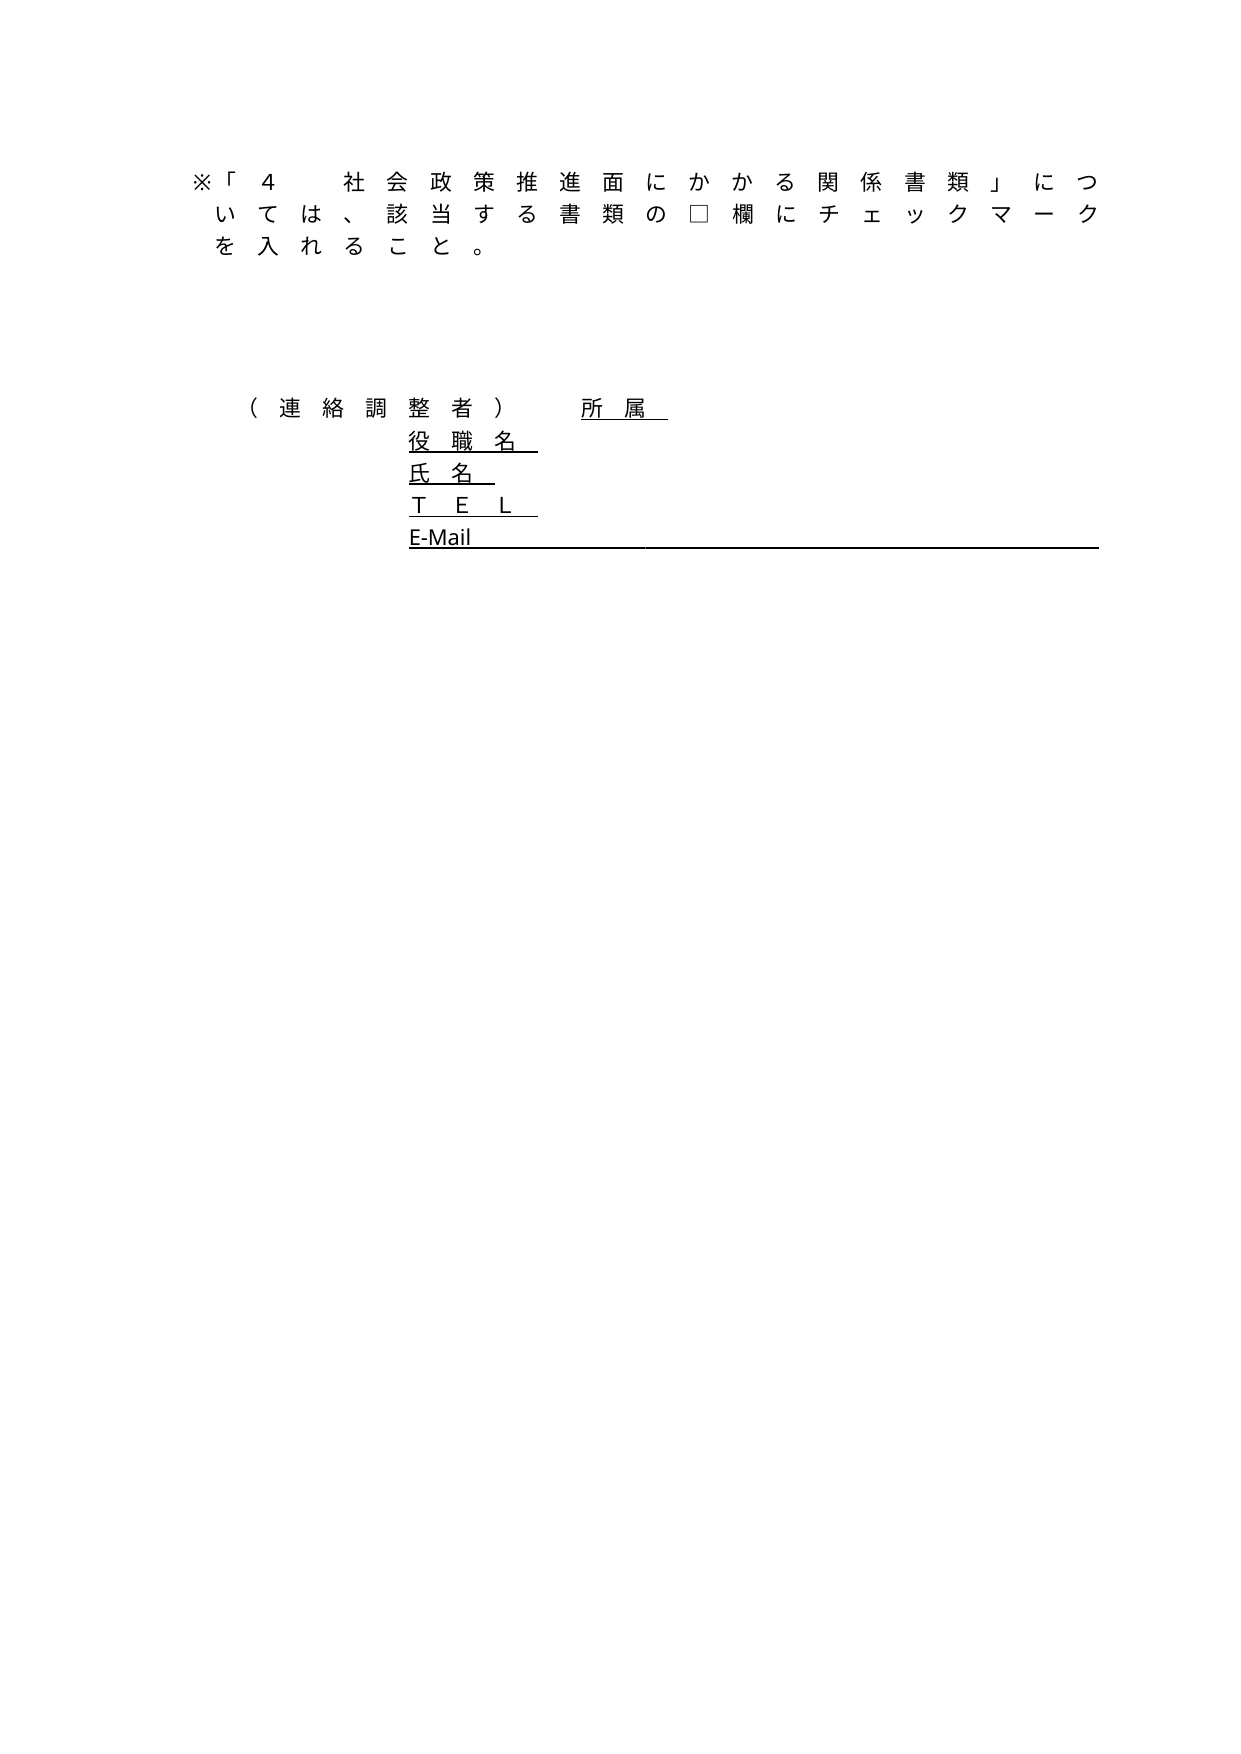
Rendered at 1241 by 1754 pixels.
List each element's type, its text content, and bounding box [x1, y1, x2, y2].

text 氏名 [150, 456, 1120, 488]
text 役職名 [150, 423, 1120, 456]
text ※「４ 社会政策推進面にかかる関係書類」については、該当する書類の□欄にチェックマークを入れること。 [171, 164, 1120, 261]
text E-Mail [150, 521, 1120, 553]
text （連絡調整者） 所属 [150, 391, 1120, 423]
text ＴＥＬ [150, 488, 1120, 521]
